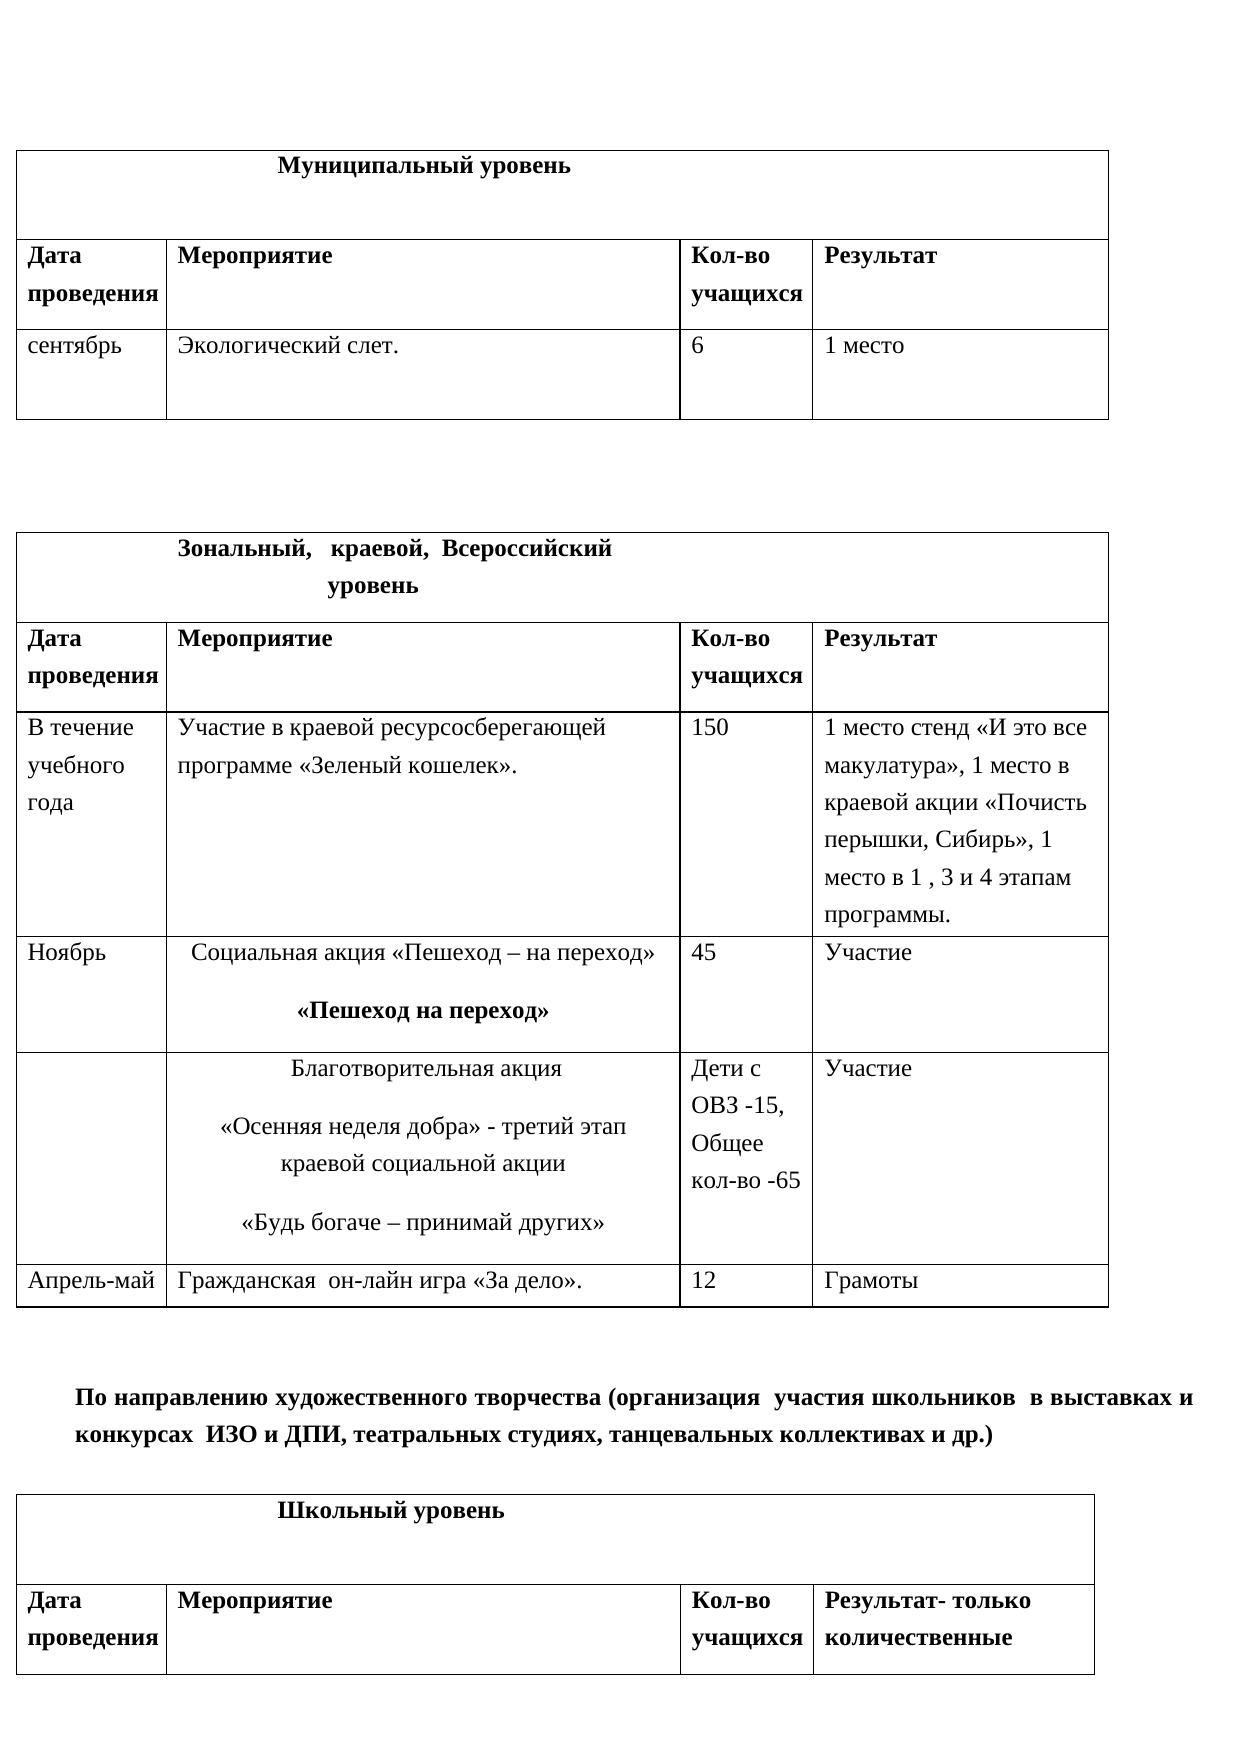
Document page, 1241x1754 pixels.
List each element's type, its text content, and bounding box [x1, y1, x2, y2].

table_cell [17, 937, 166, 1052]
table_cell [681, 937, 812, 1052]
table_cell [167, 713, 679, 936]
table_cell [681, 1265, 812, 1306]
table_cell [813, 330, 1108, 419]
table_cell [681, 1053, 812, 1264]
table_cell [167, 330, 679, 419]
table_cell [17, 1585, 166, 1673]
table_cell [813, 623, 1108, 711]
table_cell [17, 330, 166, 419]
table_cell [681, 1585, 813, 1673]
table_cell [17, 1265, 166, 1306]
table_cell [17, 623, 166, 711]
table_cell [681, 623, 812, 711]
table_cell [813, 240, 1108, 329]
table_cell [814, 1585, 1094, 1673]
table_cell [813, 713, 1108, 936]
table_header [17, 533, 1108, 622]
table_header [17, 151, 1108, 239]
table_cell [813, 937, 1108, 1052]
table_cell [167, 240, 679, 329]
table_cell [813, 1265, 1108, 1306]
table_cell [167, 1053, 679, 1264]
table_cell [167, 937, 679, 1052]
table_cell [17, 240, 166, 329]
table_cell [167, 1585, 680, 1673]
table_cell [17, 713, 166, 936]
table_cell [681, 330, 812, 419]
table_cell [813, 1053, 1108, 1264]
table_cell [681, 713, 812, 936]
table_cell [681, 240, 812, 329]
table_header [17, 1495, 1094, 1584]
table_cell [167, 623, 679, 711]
text По направлению художественного творчества (организация участия школьников в выставках и конкурсах ИЗО и ДПИ, театральных студиях, танцевальных коллективах и др.) [75, 1382, 1195, 1448]
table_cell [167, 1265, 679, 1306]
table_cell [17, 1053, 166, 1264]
